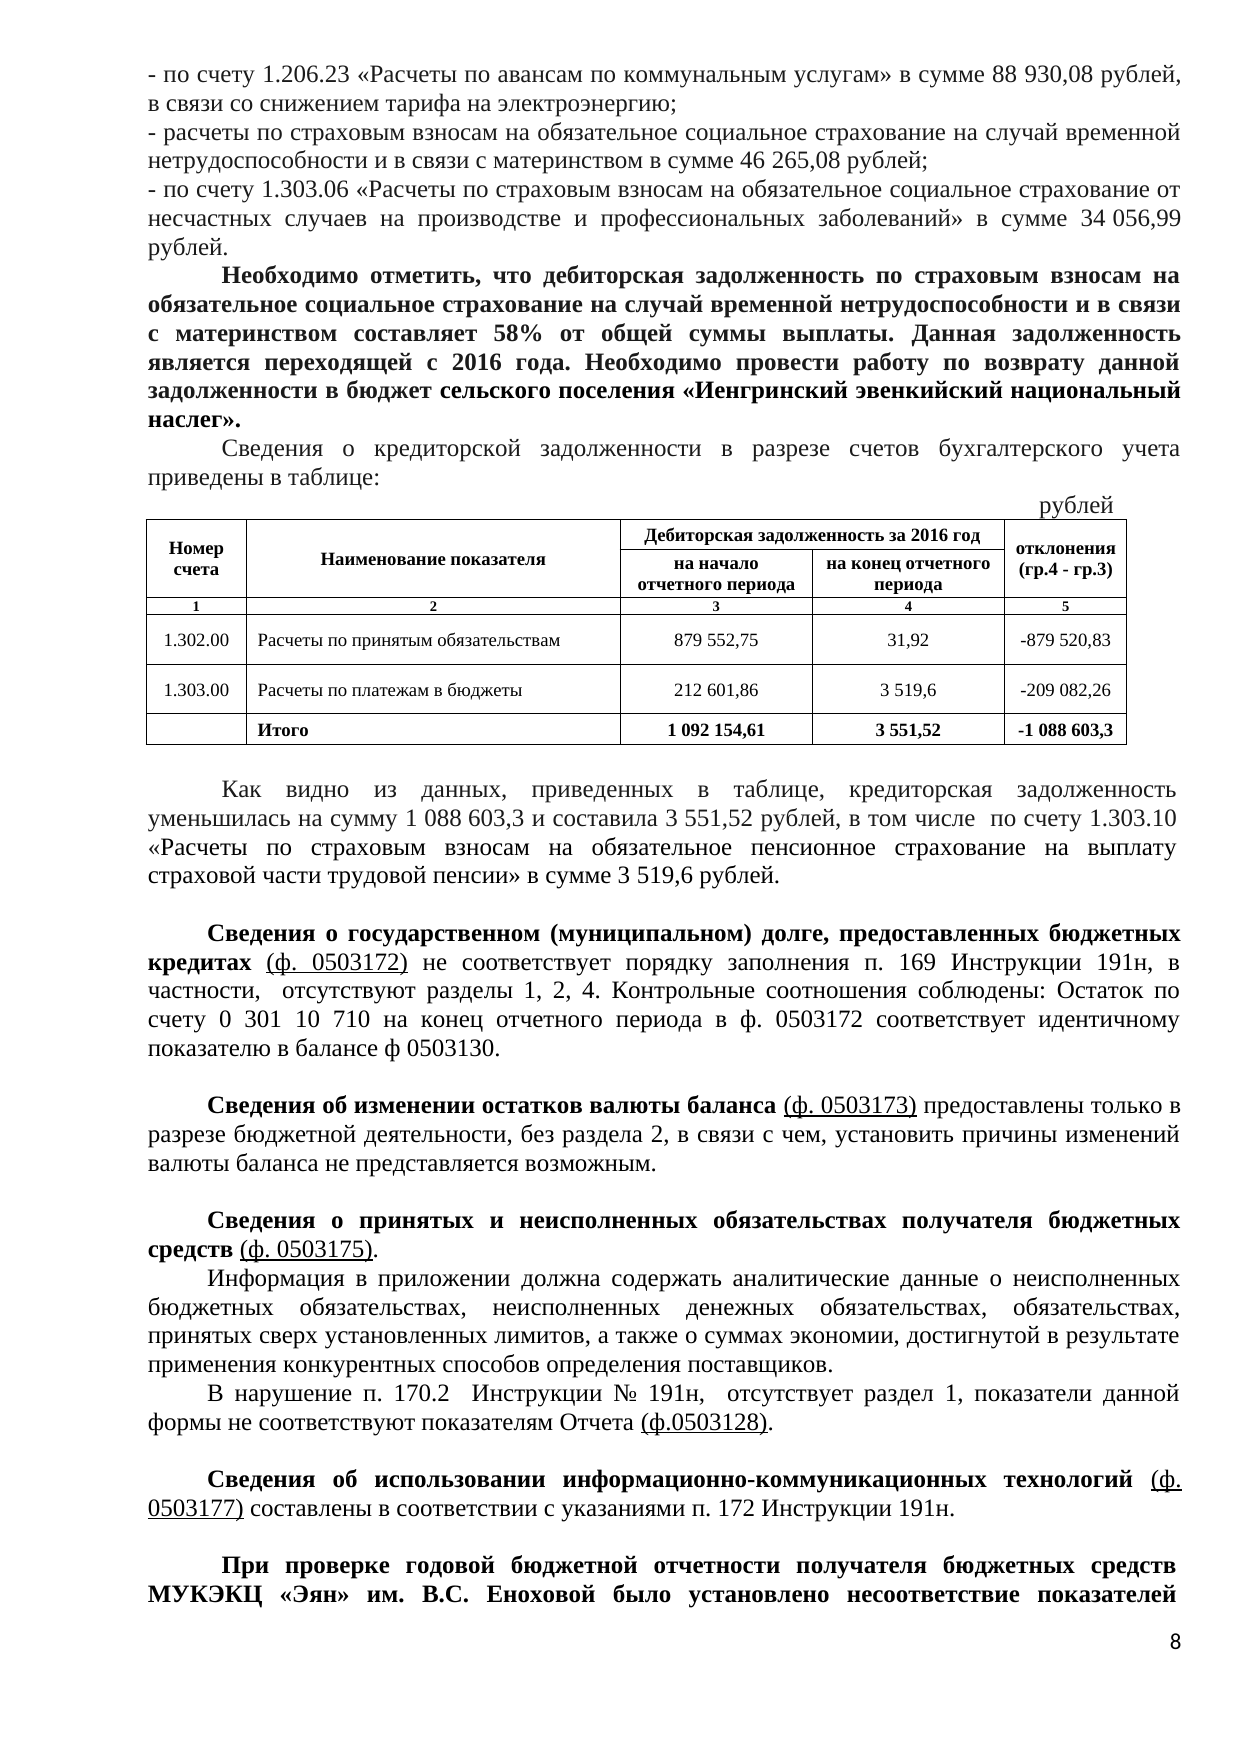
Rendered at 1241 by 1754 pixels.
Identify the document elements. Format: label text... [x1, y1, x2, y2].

table_cell 31,92 [813, 615, 1004, 664]
table_cell 212 601,86 [621, 665, 812, 713]
table_cell [147, 714, 246, 744]
table_cell -1 088 603,3 [1005, 714, 1126, 744]
table_cell 3 519,6 [813, 665, 1004, 713]
table_header Наименование показателя [247, 520, 620, 597]
table_cell 3 [621, 598, 812, 614]
table_cell 5 [1005, 598, 1126, 614]
table_cell Расчеты по принятым обязательствам [247, 615, 620, 664]
text Сведения об использовании информационно-коммуникационных технологий (ф. 0503177) составлены в соответствии с указаниями п. 172 Инструкции 191н. [148, 1464, 1181, 1522]
table_cell на начало отчетного периода [621, 550, 812, 597]
text Как видно из данных, приведенных в таблице, кредиторская задолженность уменьшилась на сумму 1 088 603,3 и составила 3 551,52 рублей, в том числе по счету 1.303.10 «Расчеты по страховым взносам на обязательное пенсионное страхование на выплату страховой части трудовой пенсии» в сумме 3 519,6 рублей. [148, 774, 1177, 889]
text Сведения о принятых и неисполненных обязательствах получателя бюджетных средств (ф. 0503175). [148, 1205, 1181, 1263]
text - по счету 1.206.23 «Расчеты по авансам по коммунальным услугам» в сумме 88 930,08 рублей, в связи со снижением тарифа на электроэнергию; [148, 59, 1181, 117]
table_cell Итого [247, 714, 620, 744]
text - по счету 1.303.06 «Расчеты по страховым взносам на обязательное социальное страхование от несчастных случаев на производстве и профессиональных заболеваний» в сумме 34 056,99 рублей. [148, 174, 1181, 260]
text рублей [148, 490, 1181, 519]
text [148, 1550, 1177, 1608]
text Сведения о государственном (муниципальном) долге, предоставленных бюджетных кредитах (ф. 0503172) не соответствует порядку заполнения п. 169 Инструкции 191н, в частности, отсутствуют разделы 1, 2, 4. Контрольные соотношения соблюдены: Остаток по счету 0 301 10 710 на конец отчетного периода в ф. 0503172 соответствует идентичному показателю в балансе ф 0503130. [148, 918, 1181, 1062]
table_cell 1 092 154,61 [621, 714, 812, 744]
table_cell 2 [247, 598, 620, 614]
table_cell 1.303.00 [147, 665, 246, 713]
table_header Номер счета [147, 520, 246, 597]
table_cell -209 082,26 [1005, 665, 1126, 713]
table_cell 3 551,52 [813, 714, 1004, 744]
text Информация в приложении должна содержать аналитические данные о неисполненных бюджетных обязательствах, неисполненных денежных обязательствах, обязательствах, принятых сверх установленных лимитов, а также о суммах экономии, достигнутой в результате применения конкурентных способов определения поставщиков. [148, 1263, 1181, 1378]
table_cell 1 [147, 598, 246, 614]
table_cell -879 520,83 [1005, 615, 1126, 664]
text - расчеты по страховым взносам на обязательное социальное страхование на случай временной нетрудоспособности и в связи с материнством в сумме 46 265,08 рублей; [148, 117, 1181, 174]
text Сведения об изменении остатков валюты баланса (ф. 0503173) предоставлены только в разрезе бюджетной деятельности, без раздела 2, в связи с чем, установить причины изменений валюты баланса не представляется возможным. [148, 1090, 1181, 1177]
table_header отклонения (гр.4 - гр.3) [1005, 520, 1126, 597]
table_cell 879 552,75 [621, 615, 812, 664]
table_cell Расчеты по платежам в бюджеты [247, 665, 620, 713]
table_cell на конец отчетного периода [813, 550, 1004, 597]
text Сведения о кредиторской задолженности в разрезе счетов бухгалтерского учета приведены в таблице: [148, 433, 1181, 490]
text В нарушение п. 170.2 Инструкции № 191н, отсутствует раздел 1, показатели данной формы не соответствуют показателям Отчета (ф.0503128). [148, 1378, 1181, 1435]
table_cell 4 [813, 598, 1004, 614]
text Необходимо отметить, что дебиторская задолженность по страховым взносам на обязательное социальное страхование на случай временной нетрудоспособности и в связи с материнством составляет 58% от общей суммы выплаты. Данная задолженность является переходящей с 2016 года. Необходимо провести работу по возврату данной задолженности в бюджет сельского поселения «Иенгринский эвенкийский национальный наслег». [148, 260, 1181, 433]
table_header Дебиторская задолженность за 2016 год [621, 520, 1004, 549]
table_cell 1.302.00 [147, 615, 246, 664]
